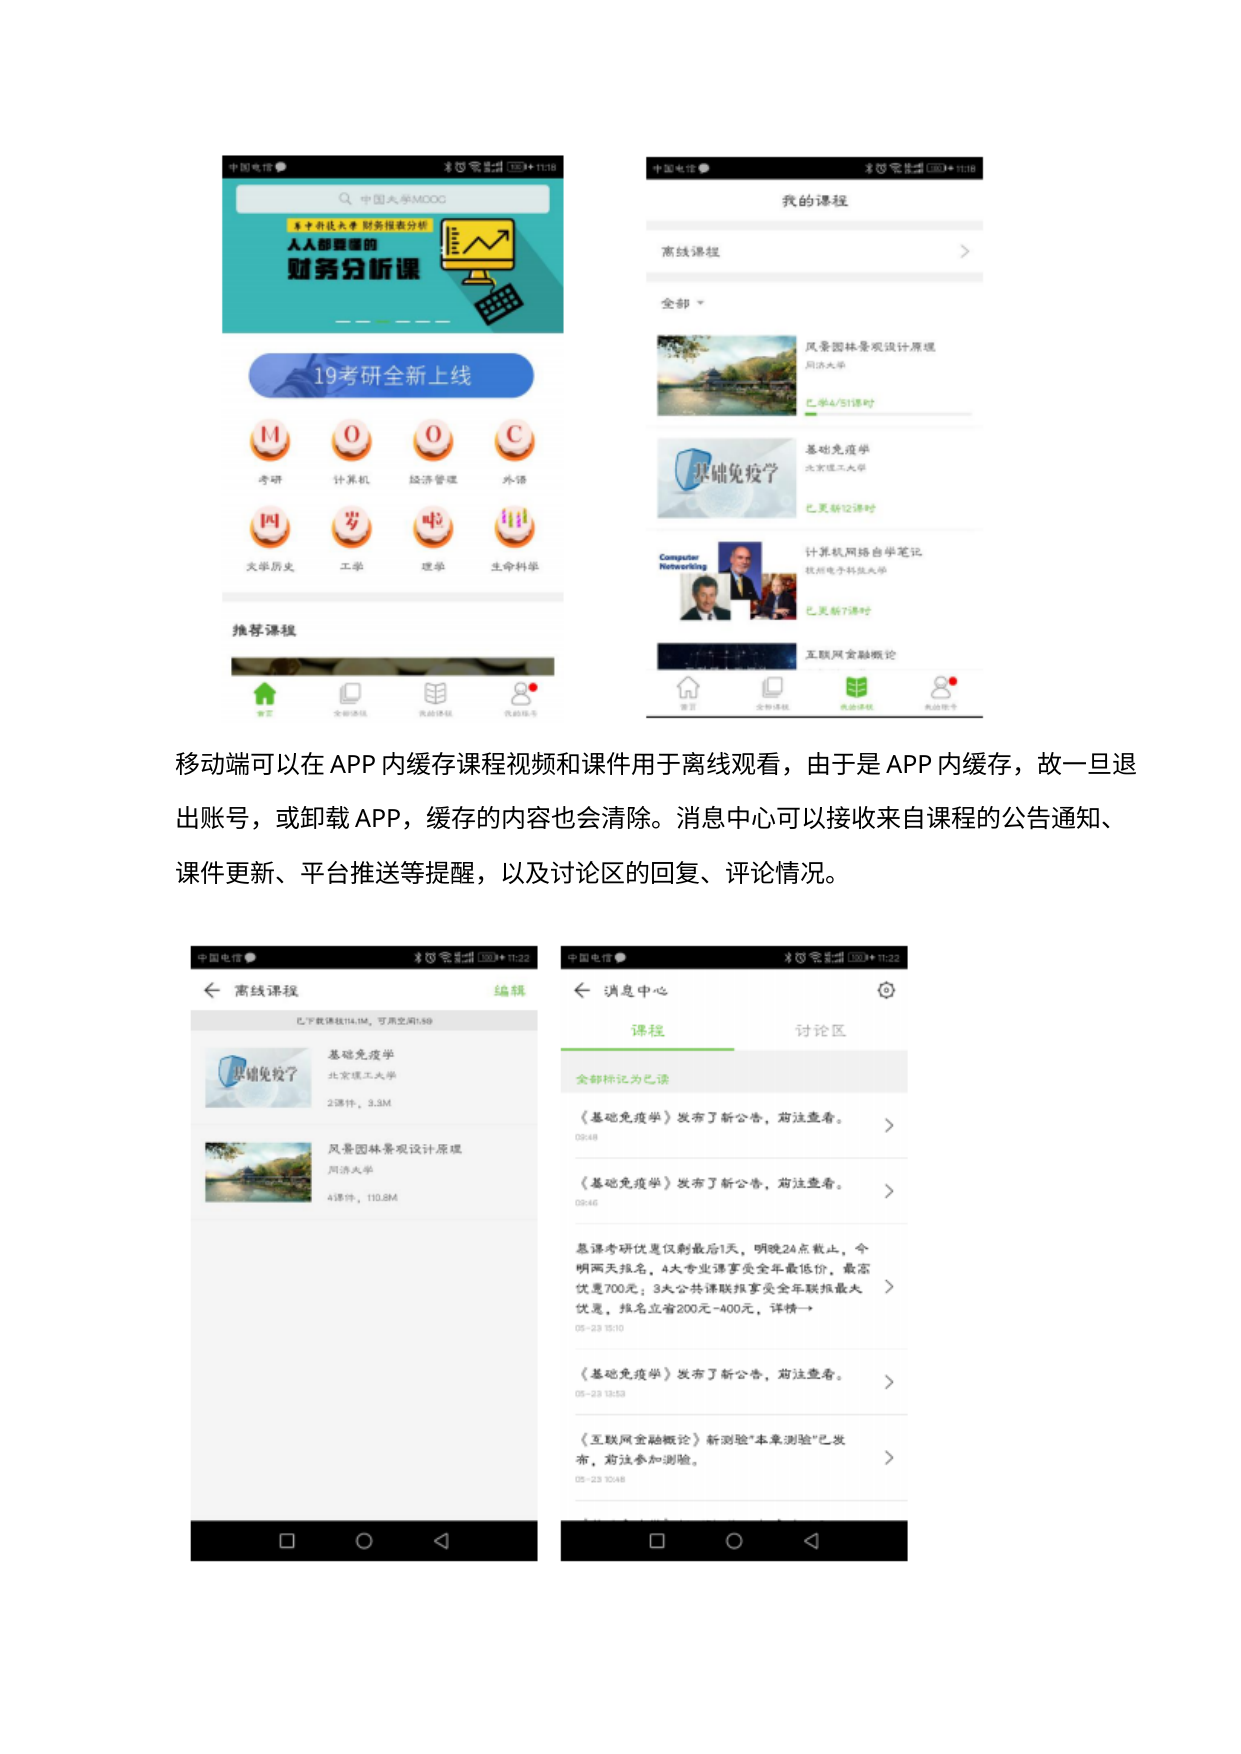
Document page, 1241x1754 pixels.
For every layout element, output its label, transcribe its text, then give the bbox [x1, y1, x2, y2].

text 移动端可以在APP内缓存课程视频和课件用于离线观看，由于是APP内缓存，故一旦退出账号，或卸载APP，缓存的内容也会清除。消息中心可以接收来自课程的公告通知、课件更新、平台推送等提醒，以及讨论区的回复、评论情况。 [175, 744, 1148, 889]
picture [175, 936, 937, 1573]
picture [175, 145, 1046, 732]
